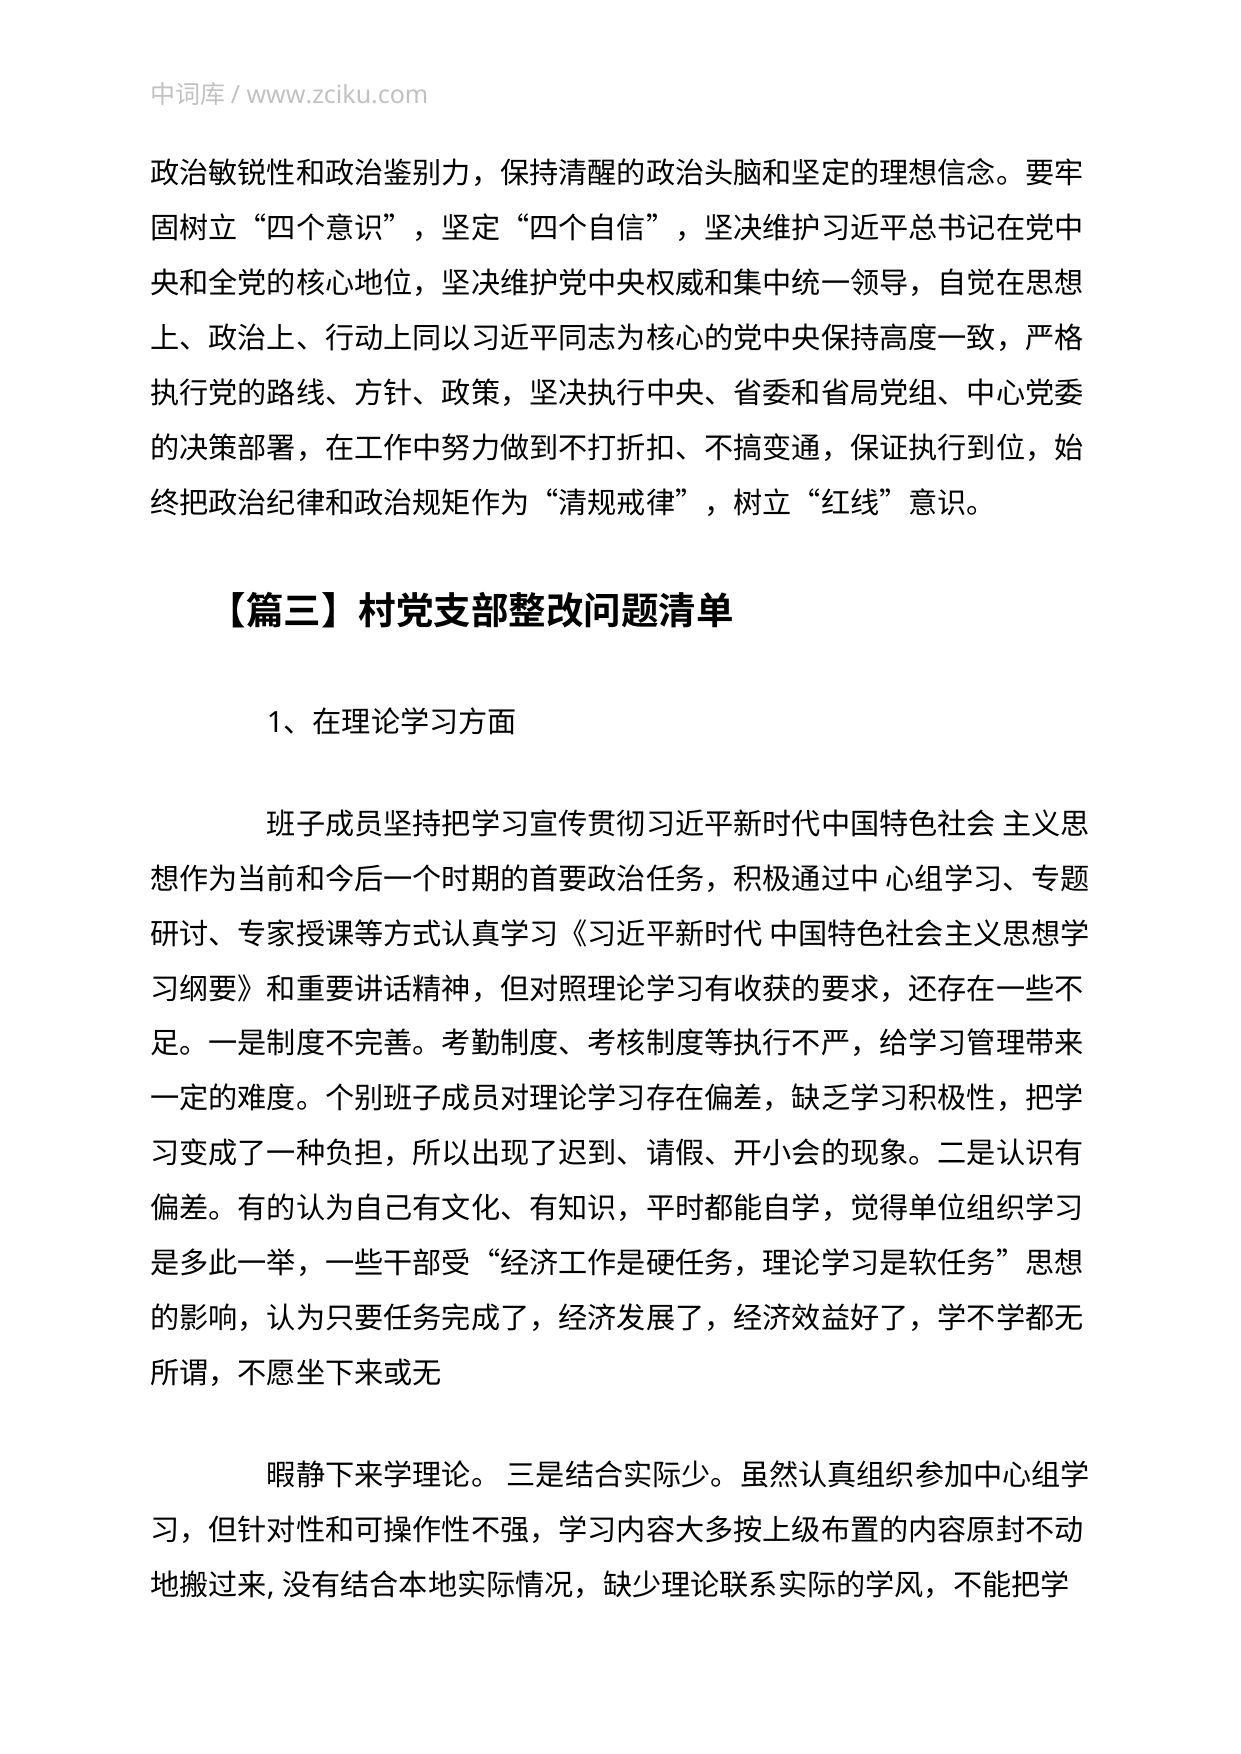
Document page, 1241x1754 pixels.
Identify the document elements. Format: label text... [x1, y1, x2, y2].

text 1、在理论学习方面 [150, 698, 1090, 741]
text 【篇三】村党支部整改问题清单 [150, 581, 1090, 635]
text 班子成员坚持把学习宣传贯彻习近平新时代中国特色社会 主义思想作为当前和今后一个时期的首要政治任务，积极通过中 心组学习、专题研讨、专家授课等方式认真学习《习近平新时代 中国特色社会主义思想学习纲要》和重要讲话精神，但对照理论学习有收获的要求，还存在一些不足。一是制度不完善。考勤制度、考核制度等执行不严，给学习管理带来一定的难度。个别班子成员对理论学习存在偏差，缺乏学习积极性，把学习变成了一种负担，所以出现了迟到、请假、开小会的现象。二是认识有偏差。有的认为自己有文化、有知识，平时都能自学，觉得单位组织学习是多此一举，一些干部受“经济工作是硬任务，理论学习是软任务”思想的影响，认为只要任务完成了，经济发展了，经济效益好了，学不学都无所谓，不愿坐下来或无 [150, 801, 1090, 1392]
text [150, 150, 1090, 522]
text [150, 1451, 1090, 1603]
